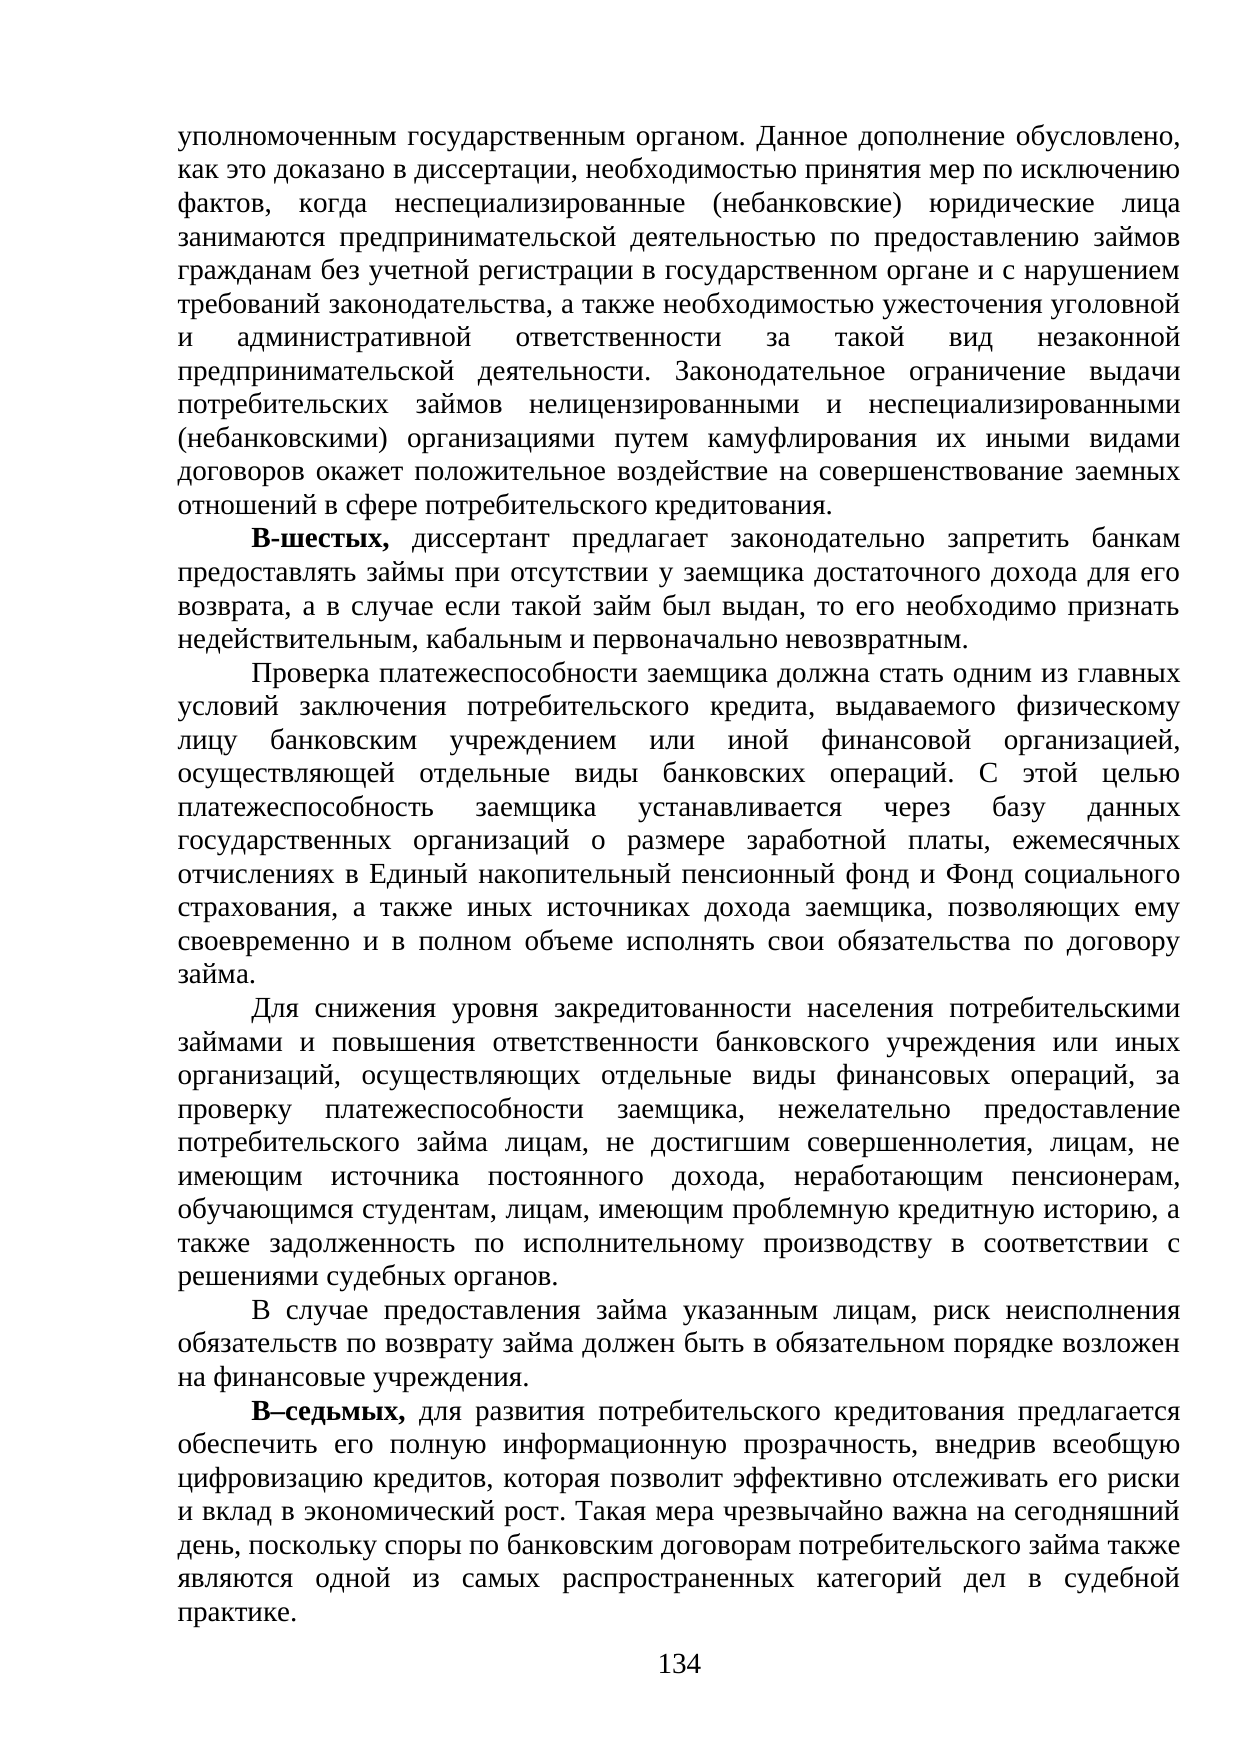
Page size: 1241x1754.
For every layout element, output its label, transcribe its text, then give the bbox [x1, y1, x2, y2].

text Для снижения уровня закредитованности населения потребительскими займами и повышения ответственности банковского учреждения или иных организаций, осуществляющих отдельные виды финансовых операций, за проверку платежеспособности заемщика, нежелательно предоставление потребительского займа лицам, не достигшим совершеннолетия, лицам, не имеющим источника постоянного дохода, неработающим пенсионерам, обучающимся студентам, лицам, имеющим проблемную кредитную историю, а также задолженность по исполнительному производству в соответствии с решениями судебных органов. [177, 990, 1181, 1292]
text В-шестых, диссертант предлагает законодательно запретить банкам предоставлять займы при отсутствии у заемщика достаточного дохода для его возврата, а в случае если такой займ был выдан, то его необходимо признать недействительным, кабальным и первоначально невозвратным. [177, 521, 1181, 655]
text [177, 118, 1181, 521]
text В–седьмых, для развития потребительского кредитования предлагается обеспечить его полную информационную прозрачность, внедрив всеобщую цифровизацию кредитов, которая позволит эффективно отслеживать его риски и вклад в экономический рост. Такая мера чрезвычайно важна на сегодняшний день, поскольку споры по банковским договорам потребительского займа также являются одной из самых распространенных категорий дел в судебной практике. [177, 1393, 1181, 1627]
text В случае предоставления займа указанным лицам, риск неисполнения обязательств по возврату займа должен быть в обязательном порядке возложен на финансовые учреждения. [177, 1292, 1181, 1393]
text Проверка платежеспособности заемщика должна стать одним из главных условий заключения потребительского кредита, выдаваемого физическому лицу банковским учреждением или иной финансовой организацией, осуществляющей отдельные виды банковских операций. С этой целью платежеспособность заемщика устанавливается через базу данных государственных организаций о размере заработной платы, ежемесячных отчислениях в Единый накопительный пенсионный фонд и Фонд социального страхования, а также иных источниках дохода заемщика, позволяющих ему своевременно и в полном объеме исполнять свои обязательства по договору займа. [177, 655, 1181, 990]
